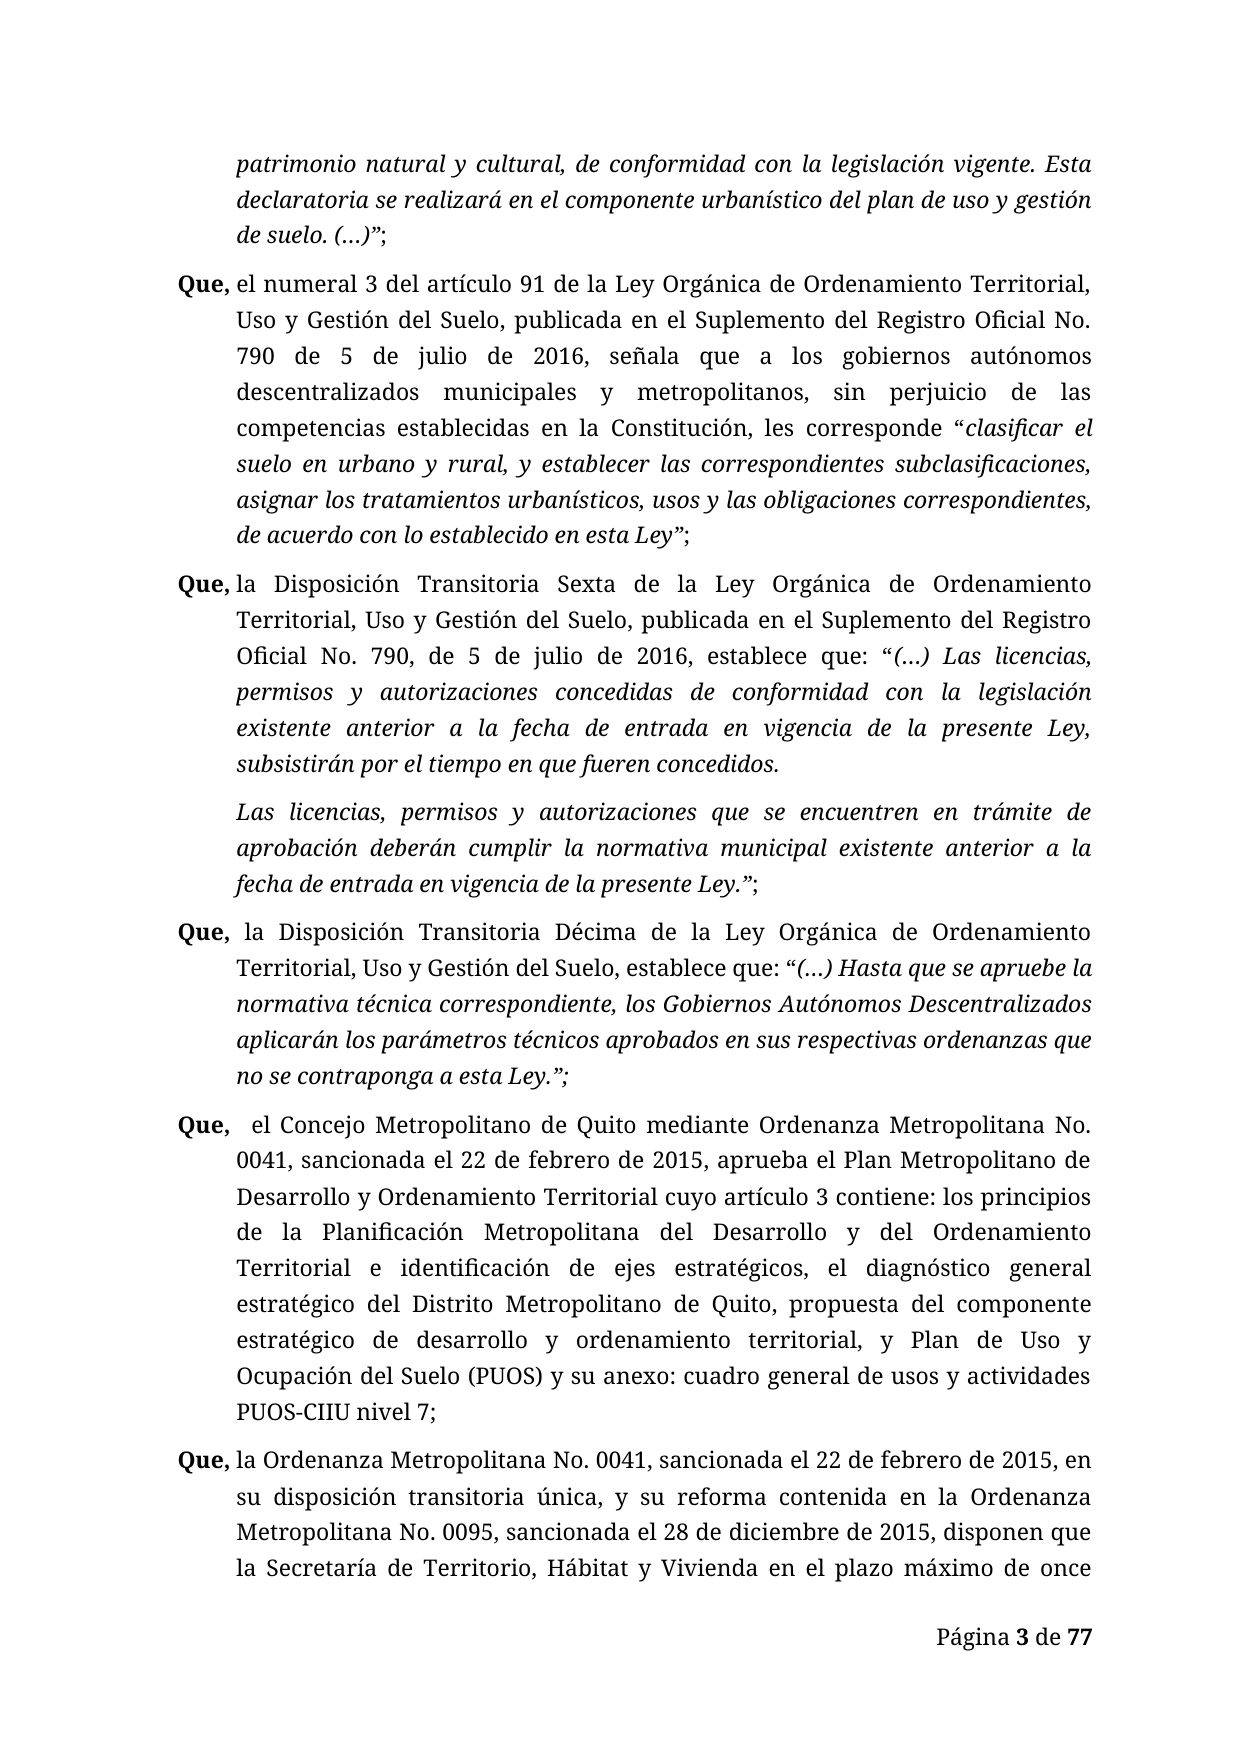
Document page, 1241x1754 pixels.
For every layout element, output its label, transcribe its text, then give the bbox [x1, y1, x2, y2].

text Las licencias, permisos y autorizaciones que se encuentren en trámite de aprobación deberán cumplir la normativa municipal existente anterior a la fecha de entrada en vigencia de la presente Ley.”; [177, 796, 1093, 899]
text Que, la Disposición Transitoria Sexta de la Ley Orgánica de Ordenamiento Territorial, Uso y Gestión del Suelo, publicada en el Suplemento del Registro Oficial No. 790, de 5 de julio de 2016, establece que: “(…) Las licencias, permisos y autorizaciones concedidas de conformidad con la legislación existente anterior a la fecha de entrada en vigencia de la presente Ley, subsistirán por el tiempo en que fueren concedidos. [177, 568, 1093, 779]
text Que, el numeral 3 del artículo 91 de la Ley Orgánica de Ordenamiento Territorial, Uso y Gestión del Suelo, publicada en el Suplemento del Registro Oficial No. 790 de 5 de julio de 2016, señala que a los gobiernos autónomos descentralizados municipales y metropolitanos, sin perjuicio de las competencias establecidas en la Constitución, les corresponde “clasificar el suelo en urbano y rural, y establecer las correspondientes subclasificaciones, asignar los tratamientos urbanísticos, usos y las obligaciones correspondientes, de acuerdo con lo establecido en esta Ley”; [177, 268, 1093, 551]
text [177, 1444, 1093, 1583]
text Que, el Concejo Metropolitano de Quito mediante Ordenanza Metropolitana No. 0041, sancionada el 22 de febrero de 2015, aprueba el Plan Metropolitano de Desarrollo y Ordenamiento Territorial cuyo artículo 3 contiene: los principios de la Planificación Metropolitana del Desarrollo y del Ordenamiento Territorial e identificación de ejes estratégicos, el diagnóstico general estratégico del Distrito Metropolitano de Quito, propuesta del componente estratégico de desarrollo y ordenamiento territorial, y Plan de Uso y Ocupación del Suelo (PUOS) y su anexo: cuadro general de usos y actividades PUOS-CIIU nivel 7; [177, 1108, 1093, 1427]
text Que, la Disposición Transitoria Décima de la Ley Orgánica de Ordenamiento Territorial, Uso y Gestión del Suelo, establece que: “(…) Hasta que se apruebe la normativa técnica correspondiente, los Gobiernos Autónomos Descentralizados aplicarán los parámetros técnicos aprobados en sus respectivas ordenanzas que no se contraponga a esta Ley.”; [177, 916, 1093, 1091]
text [177, 148, 1093, 251]
